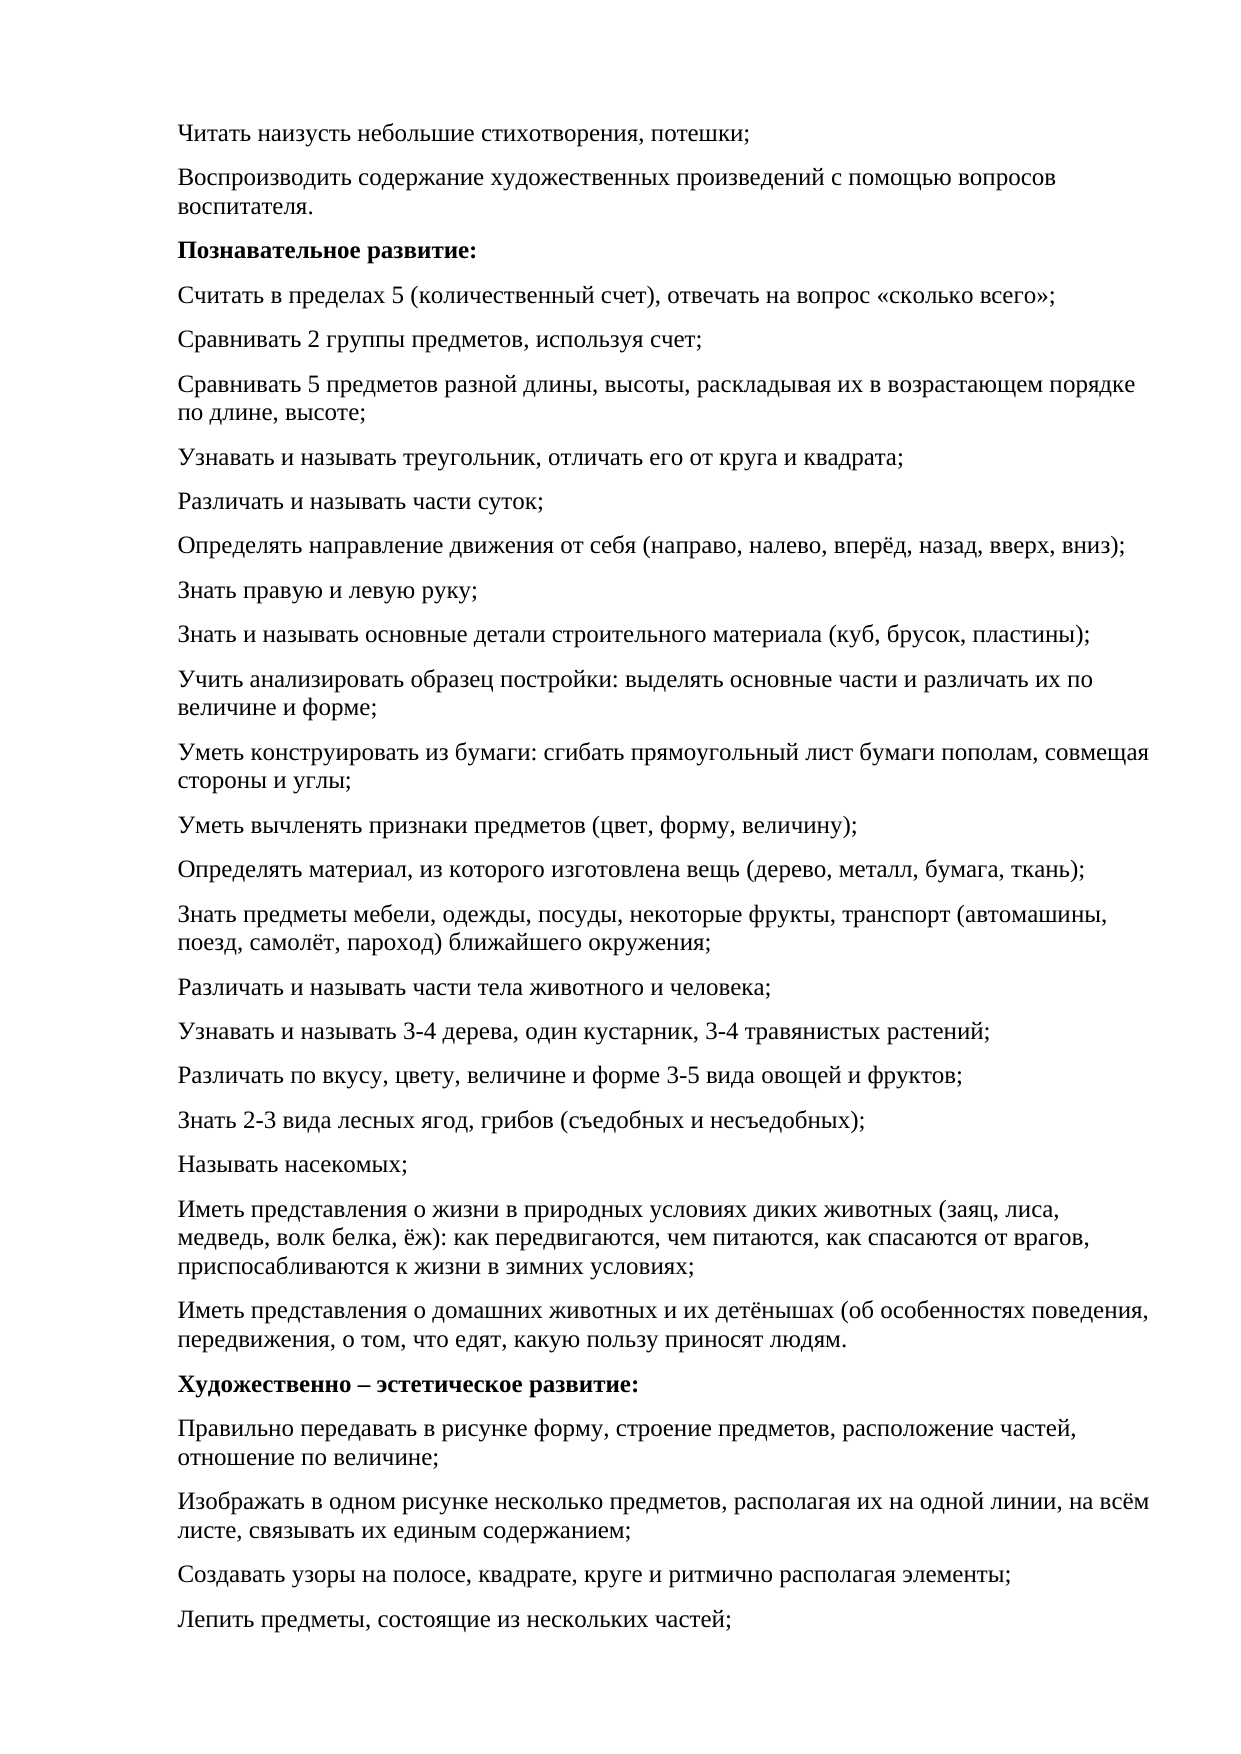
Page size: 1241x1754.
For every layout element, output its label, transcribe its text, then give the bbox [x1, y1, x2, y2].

text Различать и называть части тела животного и человека; [177, 972, 1152, 1001]
text Определять направление движения от себя (направо, налево, вперёд, назад, вверх, вниз); [177, 531, 1152, 559]
text Различать по вкусу, цвету, величине и форме 3-5 вида овощей и фруктов; [177, 1061, 1152, 1089]
text Создавать узоры на полосе, квадрате, круге и ритмично располагая элементы; [177, 1559, 1152, 1588]
text Уметь конструировать из бумаги: сгибать прямоугольный лист бумаги пополам, совмещая стороны и углы; [177, 737, 1152, 794]
text Различать и называть части суток; [177, 486, 1152, 515]
text Художественно – эстетическое развитие: [177, 1369, 1152, 1397]
text Узнавать и называть треугольник, отличать его от круга и квадрата; [177, 442, 1152, 471]
text Иметь представления о домашних животных и их детёнышах (об особенностях поведения, передвижения, о том, что едят, какую пользу приносят людям. [177, 1296, 1152, 1353]
text Уметь вычленять признаки предметов (цвет, форму, величину); [177, 810, 1152, 839]
text Сравнивать 2 группы предметов, используя счет; [177, 324, 1152, 353]
text Воспроизводить содержание художественных произведений с помощью вопросов воспитателя. [177, 162, 1152, 220]
text Знать правую и левую руку; [177, 575, 1152, 604]
text Иметь представления о жизни в природных условиях диких животных (заяц, лиса, медведь, волк белка, ёж): как передвигаются, чем питаются, как спасаются от врагов, приспосабливаются к жизни в зимних условиях; [177, 1194, 1152, 1280]
text Называть насекомых; [177, 1149, 1152, 1178]
text Сравнивать 5 предметов разной длины, высоты, раскладывая их в возрастающем порядке по длине, высоте; [177, 369, 1152, 426]
text Лепить предметы, состоящие из нескольких частей; [177, 1604, 1152, 1632]
text Познавательное развитие: [177, 236, 1152, 264]
text Узнавать и называть 3-4 дерева, один кустарник, 3-4 травянистых растений; [177, 1016, 1152, 1045]
text Считать в пределах 5 (количественный счет), отвечать на вопрос «сколько всего»; [177, 280, 1152, 309]
text Правильно передавать в рисунке форму, строение предметов, расположение частей, отношение по величине; [177, 1413, 1152, 1471]
text Учить анализировать образец постройки: выделять основные части и различать их по величине и форме; [177, 664, 1152, 721]
text Читать наизусть небольшие стихотворения, потешки; [177, 118, 1152, 147]
text Знать и называть основные детали строительного материала (куб, брусок, пластины); [177, 619, 1152, 648]
text Определять материал, из которого изготовлена вещь (дерево, металл, бумага, ткань); [177, 854, 1152, 883]
text Изображать в одном рисунке несколько предметов, располагая их на одной линии, на всём листе, связывать их единым содержанием; [177, 1486, 1152, 1544]
text Знать 2-3 вида лесных ягод, грибов (съедобных и несъедобных); [177, 1105, 1152, 1134]
text Знать предметы мебели, одежды, посуды, некоторые фрукты, транспорт (автомашины, поезд, самолёт, пароход) ближайшего окружения; [177, 899, 1152, 956]
